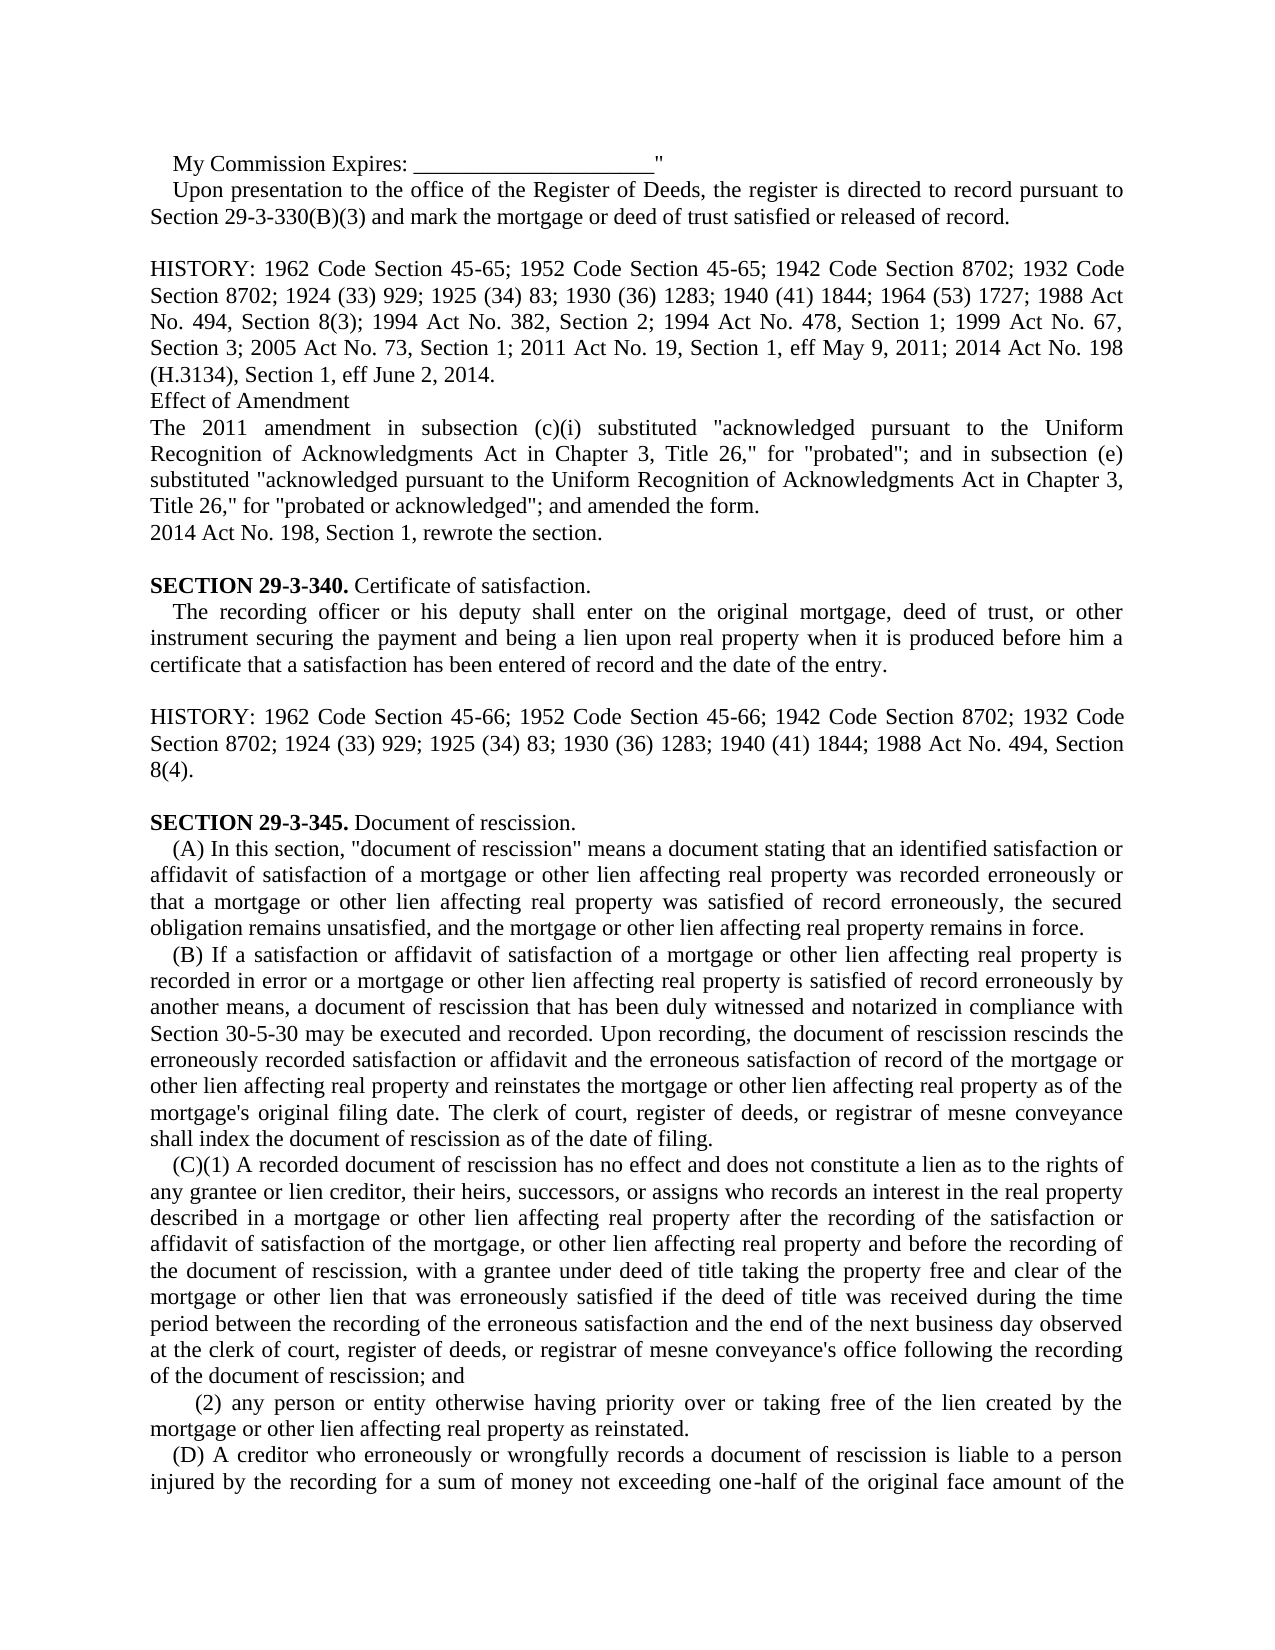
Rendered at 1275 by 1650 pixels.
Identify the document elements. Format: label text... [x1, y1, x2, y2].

text SECTION 29-3-340. Certificate of satisfaction. [150, 572, 1125, 598]
text Effect of Amendment [150, 387, 1125, 413]
text HISTORY: 1962 Code Section 45-66; 1952 Code Section 45-66; 1942 Code Section 8702; 1932 Code Section 8702; 1924 (33) 929; 1925 (34) 83; 1930 (36) 1283; 1940 (41) 1844; 1988 Act No. 494, Section 8(4). [150, 703, 1125, 782]
text (C)(1) A recorded document of rescission has no effect and does not constitute a lien as to the rights of any grantee or lien creditor, their heirs, successors, or assigns who records an interest in the real property described in a mortgage or other lien affecting real property after the recording of the satisfaction or affidavit of satisfaction of the mortgage, or other lien affecting real property and before the recording of the document of rescission, with a grantee under deed of title taking the property free and clear of the mortgage or other lien that was erroneously satisfied if the deed of title was received during the time period between the recording of the erroneous satisfaction and the end of the next business day observed at the clerk of court, register of deeds, or registrar of mesne conveyance's office following the recording of the document of rescission; and [150, 1151, 1125, 1389]
text HISTORY: 1962 Code Section 45-65; 1952 Code Section 45-65; 1942 Code Section 8702; 1932 Code Section 8702; 1924 (33) 929; 1925 (34) 83; 1930 (36) 1283; 1940 (41) 1844; 1964 (53) 1727; 1988 Act No. 494, Section 8(3); 1994 Act No. 382, Section 2; 1994 Act No. 478, Section 1; 1999 Act No. 67, Section 3; 2005 Act No. 73, Section 1; 2011 Act No. 19, Section 1, eff May 9, 2011; 2014 Act No. 198 (H.3134), Section 1, eff June 2, 2014. [150, 255, 1125, 387]
text My Commission Expires: _____________________" [150, 150, 1125, 176]
text The 2011 amendment in subsection (c)(i) substituted "acknowledged pursuant to the Uniform Recognition of Acknowledgments Act in Chapter 3, Title 26," for "probated"; and in subsection (e) substituted "acknowledged pursuant to the Uniform Recognition of Acknowledgments Act in Chapter 3, Title 26," for "probated or acknowledged"; and amended the form. [150, 413, 1125, 519]
text Upon presentation to the office of the Register of Deeds, the register is directed to record pursuant to Section 29-3-330(B)(3) and mark the mortgage or deed of trust satisfied or released of record. [150, 176, 1125, 229]
text 2014 Act No. 198, Section 1, rewrote the section. [150, 519, 1125, 545]
text (B) If a satisfaction or affidavit of satisfaction of a mortgage or other lien affecting real property is recorded in error or a mortgage or other lien affecting real property is satisfied of record erroneously by another means, a document of rescission that has been duly witnessed and notarized in compliance with Section 30-5-30 may be executed and recorded. Upon recording, the document of rescission rescinds the erroneously recorded satisfaction or affidavit and the erroneous satisfaction of record of the mortgage or other lien affecting real property and reinstates the mortgage or other lien affecting real property as of the mortgage's original filing date. The clerk of court, register of deeds, or registrar of mesne conveyance shall index the document of rescission as of the date of filing. [150, 941, 1125, 1151]
text SECTION 29-3-345. Document of rescission. [150, 809, 1125, 835]
text (2) any person or entity otherwise having priority over or taking free of the lien created by the mortgage or other lien affecting real property as reinstated. [150, 1389, 1125, 1441]
text The recording officer or his deputy shall enter on the original mortgage, deed of trust, or other instrument securing the payment and being a lien upon real property when it is produced before him a certificate that a satisfaction has been entered of record and the date of the entry. [150, 598, 1125, 677]
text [150, 1441, 1125, 1494]
text (A) In this section, "document of rescission" means a document stating that an identified satisfaction or affidavit of satisfaction of a mortgage or other lien affecting real property was recorded erroneously or that a mortgage or other lien affecting real property was satisfied of record erroneously, the secured obligation remains unsatisfied, and the mortgage or other lien affecting real property remains in force. [150, 835, 1125, 941]
